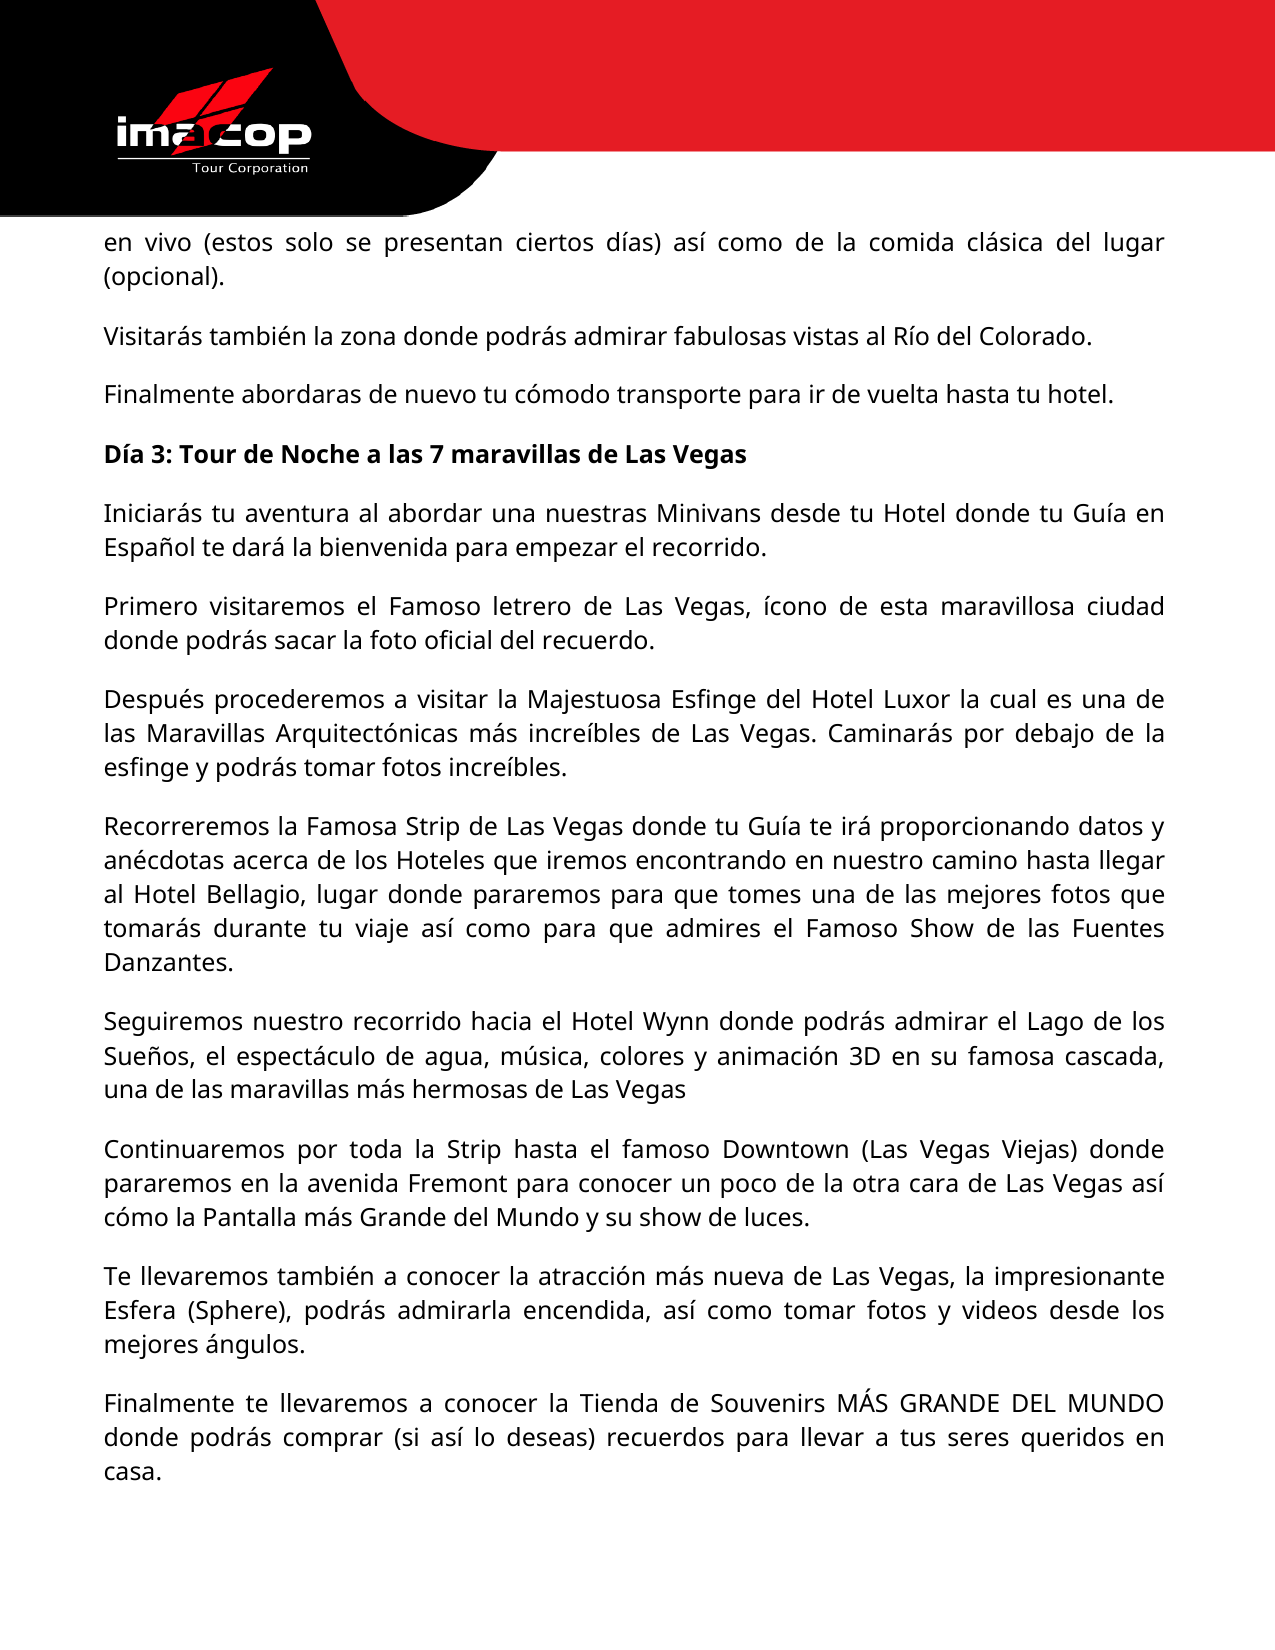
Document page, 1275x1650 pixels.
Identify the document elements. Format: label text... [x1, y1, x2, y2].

text Finalmente te llevaremos a conocer la Tienda de Souvenirs MÁS GRANDE DEL MUNDO donde podrás comprar (si así lo deseas) recuerdos para llevar a tus seres queridos en casa. [103, 1386, 1166, 1488]
text Recorreremos la Famosa Strip de Las Vegas donde tu Guía te irá proporcionando datos y anécdotas acerca de los Hoteles que iremos encontrando en nuestro camino hasta llegar al Hotel Bellagio, lugar donde pararemos para que tomes una de las mejores fotos que tomarás durante tu viaje así como para que admires el Famoso Show de las Fuentes Danzantes. [103, 809, 1166, 979]
text Te llevaremos también a conocer la atracción más nueva de Las Vegas, la impresionante Esfera (Sphere), podrás admirarla encendida, así como tomar fotos y videos desde los mejores ángulos. [103, 1258, 1166, 1361]
picture [0, 0, 1275, 217]
text Día 3: Tour de Noche a las 7 maravillas de Las Vegas [103, 436, 1166, 470]
text Visitarás también la zona donde podrás admirar fabulosas vistas al Río del Colorado. [103, 318, 1166, 352]
text Seguiremos nuestro recorrido hacia el Hotel Wynn donde podrás admirar el Lago de los Sueños, el espectáculo de agua, música, colores y animación 3D en su famosa cascada, una de las maravillas más hermosas de Las Vegas [103, 1004, 1166, 1106]
text Después procederemos a visitar la Majestuosa Esfinge del Hotel Luxor la cual es una de las Maravillas Arquitectónicas más increíbles de Las Vegas. Caminarás por debajo de la esfinge y podrás tomar fotos increíbles. [103, 682, 1166, 784]
text Iniciarás tu aventura al abordar una nuestras Minivans desde tu Hotel donde tu Guía en Español te dará la bienvenida para empezar el recorrido. [103, 495, 1166, 563]
text Finalmente abordaras de nuevo tu cómodo transporte para ir de vuelta hasta tu hotel. [103, 377, 1166, 411]
text Primero visitaremos el Famoso letrero de Las Vegas, ícono de esta maravillosa ciudad donde podrás sacar la foto oficial del recuerdo. [103, 588, 1166, 657]
text Continuaremos por toda la Strip hasta el famoso Downtown (Las Vegas Viejas) donde pararemos en la avenida Fremont para conocer un poco de la otra cara de Las Vegas así cómo la Pantalla más Grande del Mundo y su show de luces. [103, 1131, 1166, 1233]
